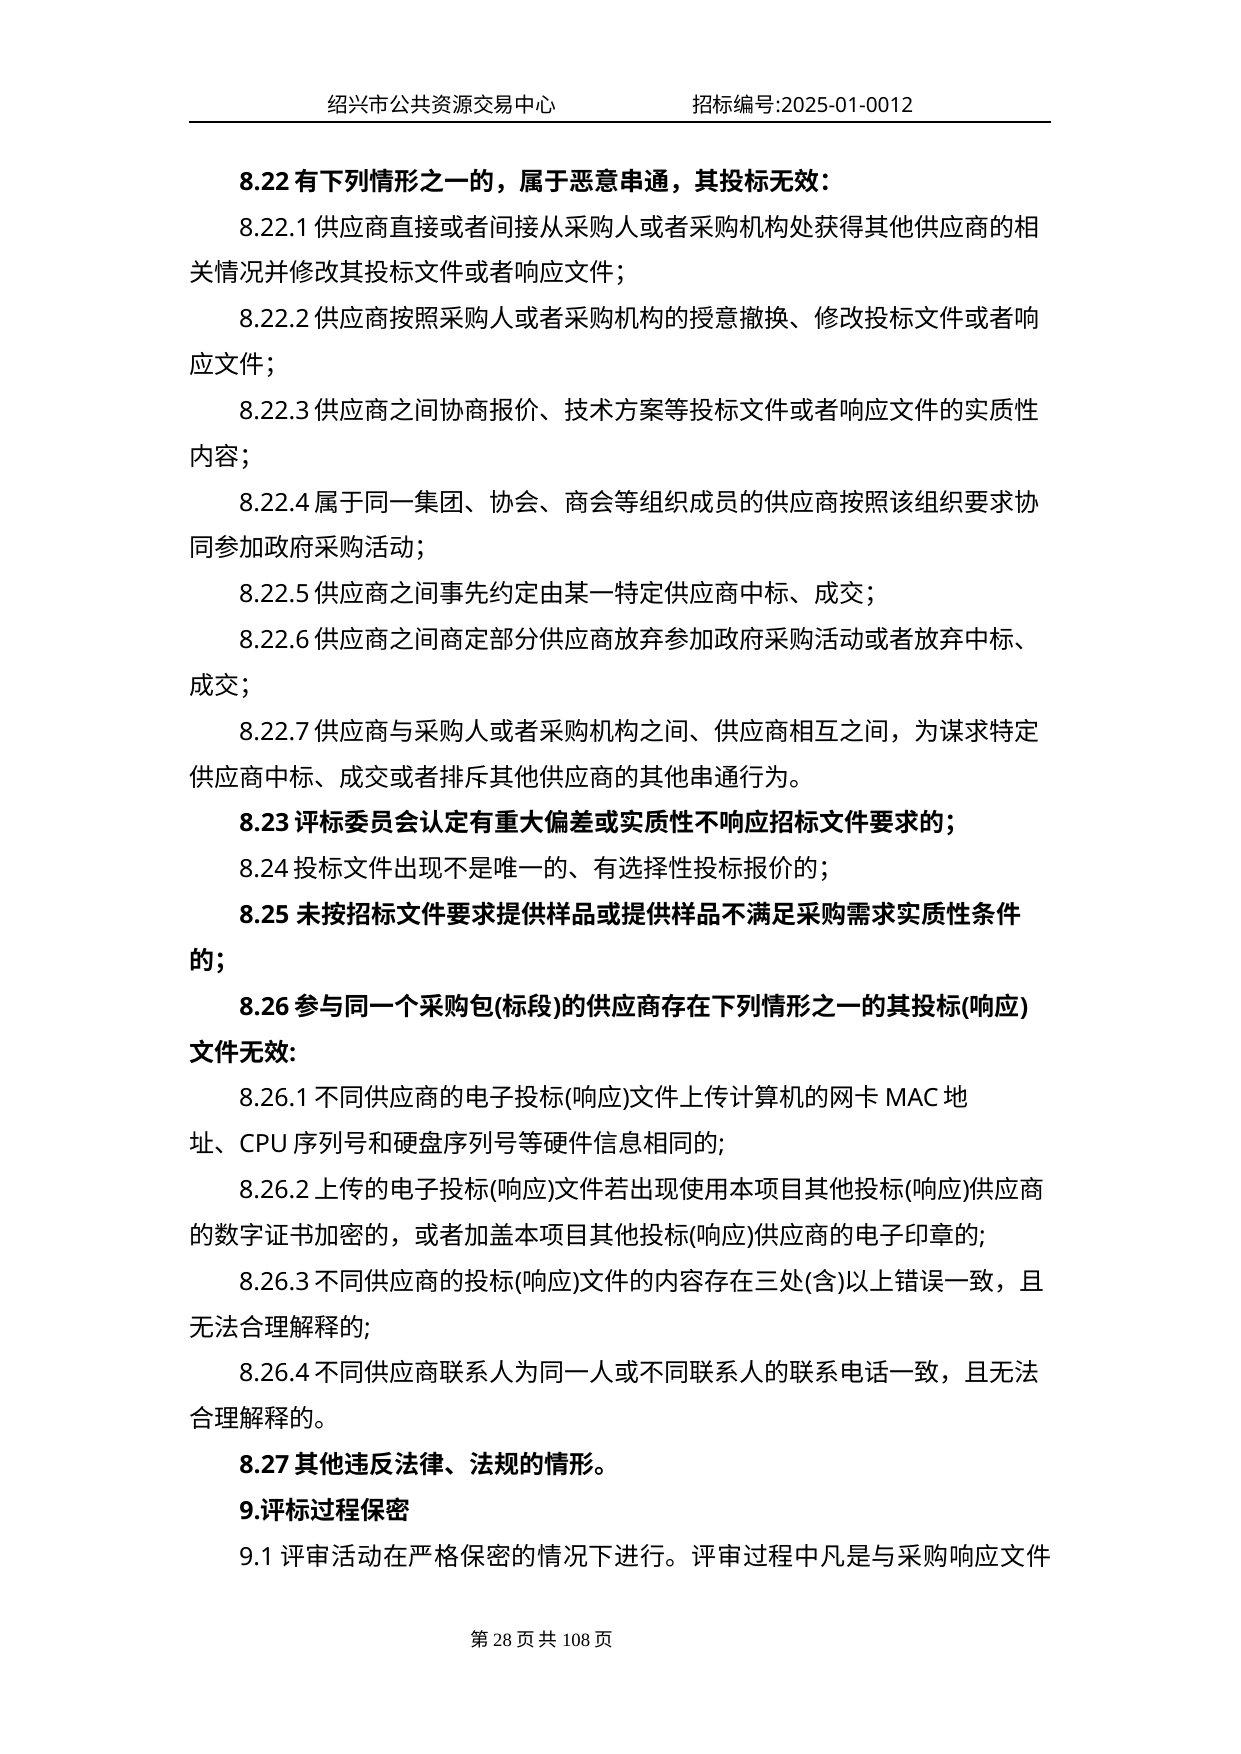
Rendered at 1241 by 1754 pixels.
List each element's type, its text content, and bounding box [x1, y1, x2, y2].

text 8.26参与同一个采购包(标段)的供应商存在下列情形之一的其投标(响应)文件无效: [189, 978, 1051, 1070]
text 8.22.2供应商按照采购人或者采购机构的授意撤换、修改投标文件或者响应文件； [189, 291, 1051, 383]
text 8.23评标委员会认定有重大偏差或实质性不响应招标文件要求的； [189, 795, 1051, 841]
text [189, 1528, 1051, 1574]
text 8.22有下列情形之一的，属于恶意串通，其投标无效： [189, 153, 1051, 199]
text 8.26.1不同供应商的电子投标(响应)文件上传计算机的网卡MAC地址、CPU序列号和硬盘序列号等硬件信息相同的; [189, 1070, 1051, 1162]
text 8.27其他违反法律、法规的情形。 [189, 1437, 1051, 1483]
text 8.25 未按招标文件要求提供样品或提供样品不满足采购需求实质性条件的； [189, 887, 1051, 978]
text 8.22.1供应商直接或者间接从采购人或者采购机构处获得其他供应商的相关情况并修改其投标文件或者响应文件； [189, 199, 1051, 291]
text 8.26.3不同供应商的投标(响应)文件的内容存在三处(含)以上错误一致，且无法合理解释的; [189, 1253, 1051, 1345]
text 8.22.4属于同一集团、协会、商会等组织成员的供应商按照该组织要求协同参加政府采购活动； [189, 474, 1051, 566]
text 8.22.7供应商与采购人或者采购机构之间、供应商相互之间，为谋求特定供应商中标、成交或者排斥其他供应商的其他串通行为。 [189, 703, 1051, 795]
text 8.24投标文件出现不是唯一的、有选择性投标报价的； [189, 841, 1051, 887]
text 8.26.4不同供应商联系人为同一人或不同联系人的联系电话一致，且无法合理解释的。 [189, 1345, 1051, 1437]
text 8.22.6供应商之间商定部分供应商放弃参加政府采购活动或者放弃中标、成交； [189, 612, 1051, 703]
text 8.22.3供应商之间协商报价、技术方案等投标文件或者响应文件的实质性内容； [189, 383, 1051, 474]
text 9.评标过程保密 [189, 1483, 1051, 1528]
text 8.22.5供应商之间事先约定由某一特定供应商中标、成交； [189, 566, 1051, 612]
text 8.26.2上传的电子投标(响应)文件若出现使用本项目其他投标(响应)供应商的数字证书加密的，或者加盖本项目其他投标(响应)供应商的电子印章的; [189, 1162, 1051, 1253]
